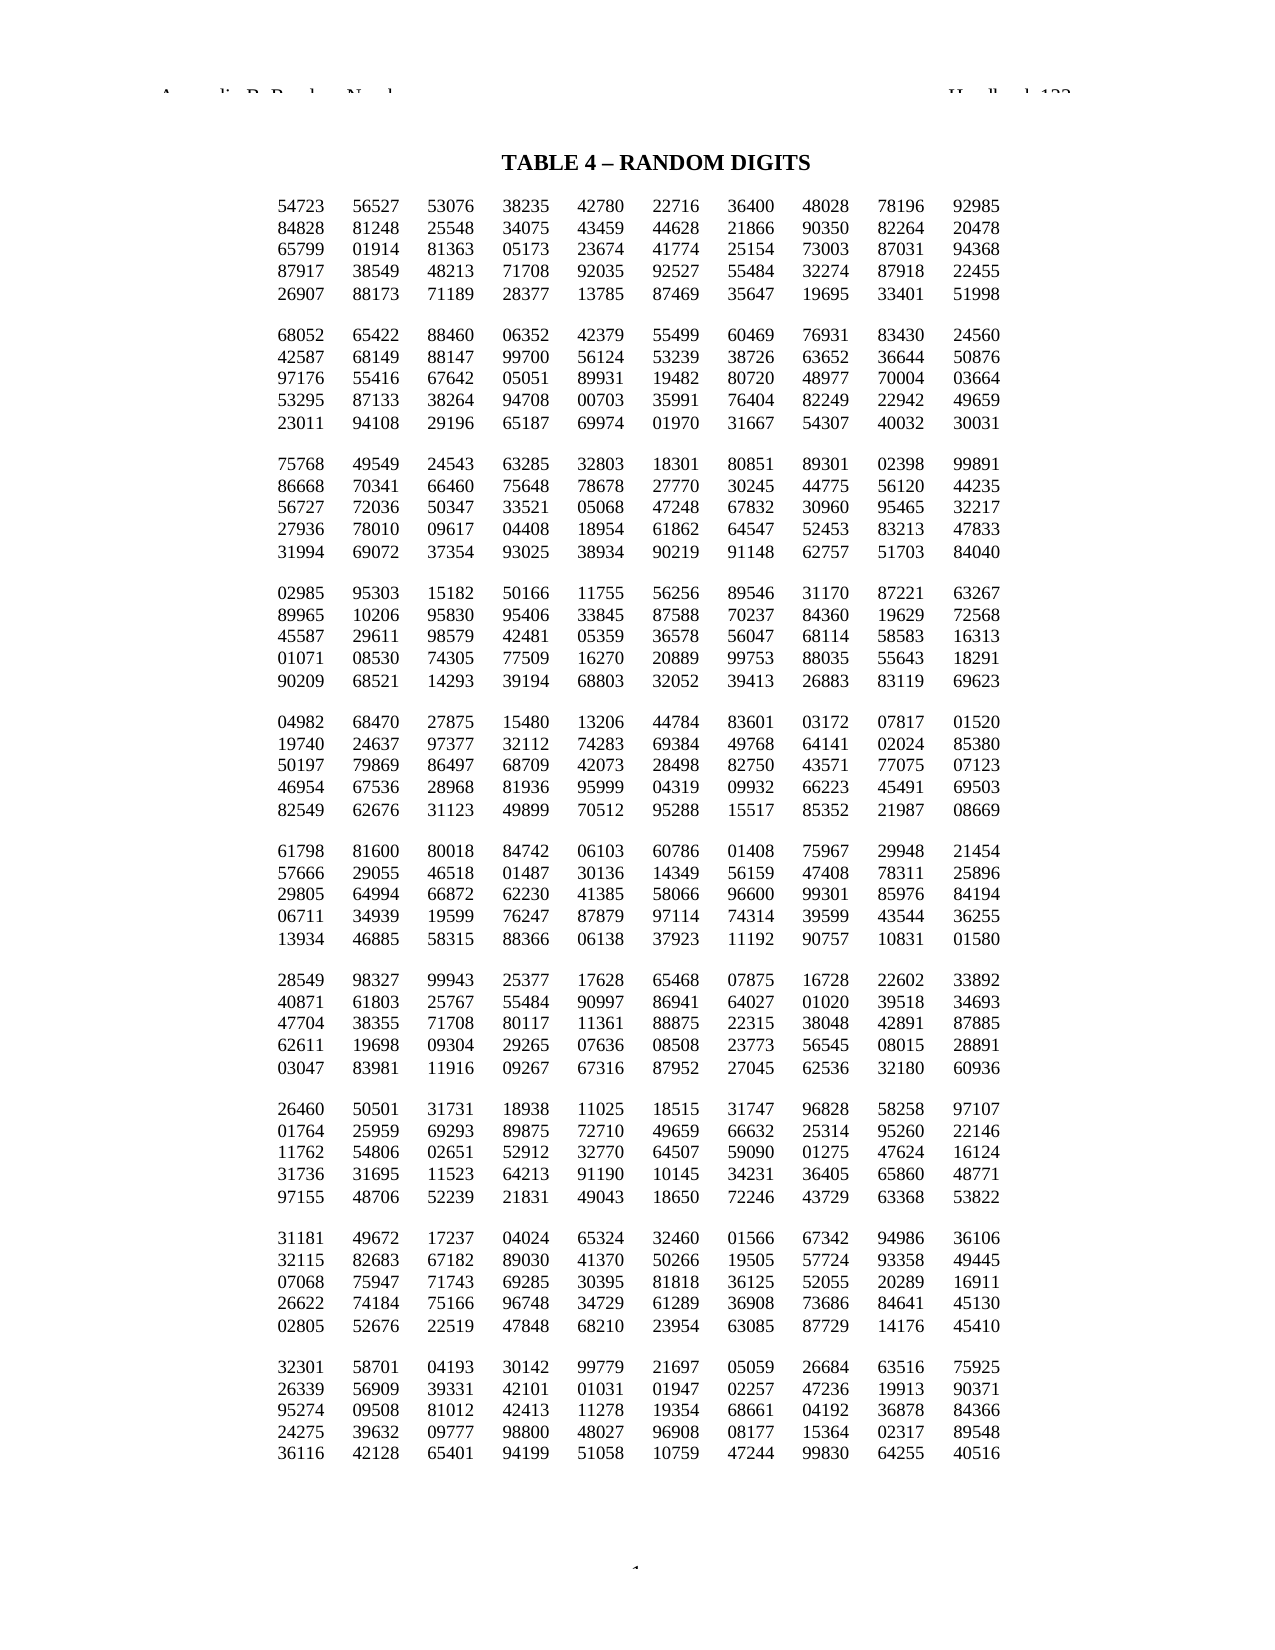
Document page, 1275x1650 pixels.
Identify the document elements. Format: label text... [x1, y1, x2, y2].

table_cell 74283 [563, 735, 638, 756]
table_cell 42481 [488, 627, 563, 649]
table_cell 13785 [563, 283, 638, 315]
table_cell 60936 [938, 1057, 1005, 1089]
table_cell 89301 [788, 444, 863, 477]
table_cell 28968 [413, 778, 488, 799]
table_cell 69285 [488, 1273, 563, 1294]
table_cell 50166 [488, 574, 563, 606]
table_cell 87917 [272, 262, 338, 283]
table_cell 68661 [713, 1401, 788, 1423]
table_cell 69072 [338, 541, 413, 573]
table_cell 38934 [563, 541, 638, 573]
table_cell 24560 [938, 315, 1005, 348]
table_cell 66223 [788, 778, 863, 799]
table_cell 99700 [488, 348, 563, 369]
table_cell 96600 [713, 885, 788, 907]
table_cell 65468 [638, 961, 713, 993]
table_cell 62611 [272, 1036, 338, 1057]
table_cell 18954 [563, 520, 638, 541]
table_cell 70512 [563, 799, 638, 831]
table_cell 78311 [863, 864, 938, 885]
table_cell 49659 [638, 1122, 713, 1143]
table_header 36400 [713, 198, 788, 219]
table_cell 83213 [863, 520, 938, 541]
table_cell 87469 [638, 283, 713, 315]
table_cell 28549 [272, 961, 338, 993]
table_cell 11361 [563, 1014, 638, 1036]
table_cell 90350 [788, 219, 863, 240]
table_cell 56124 [563, 348, 638, 369]
table_cell 32112 [488, 735, 563, 756]
table_cell 30031 [938, 412, 1005, 444]
table_cell 65324 [563, 1219, 638, 1251]
table_cell 21697 [638, 1348, 713, 1380]
table_cell 87879 [563, 907, 638, 928]
table_cell 08669 [938, 799, 1005, 831]
table_cell 64141 [788, 735, 863, 756]
table_cell 07875 [713, 961, 788, 993]
table_cell 16270 [563, 649, 638, 670]
table_cell 92035 [563, 262, 638, 283]
table_cell 10145 [638, 1165, 713, 1186]
text TABLE 4 – RANDOM DIGITS [501, 149, 1275, 175]
table_cell 47624 [863, 1143, 938, 1165]
table_cell 26622 [272, 1294, 338, 1315]
table_cell 38355 [338, 1014, 413, 1036]
table_cell 87221 [863, 574, 938, 606]
table_cell 85976 [863, 885, 938, 907]
table_cell 96828 [788, 1090, 863, 1122]
table_cell 95465 [863, 498, 938, 520]
table_cell 47408 [788, 864, 863, 885]
table_cell 76247 [488, 907, 563, 928]
table_cell 31181 [272, 1219, 338, 1251]
table_cell 04408 [488, 520, 563, 541]
table_cell 27045 [713, 1057, 788, 1089]
table_cell 88035 [788, 649, 863, 670]
table_cell 68803 [563, 670, 638, 702]
table_cell 66632 [713, 1122, 788, 1143]
table_cell 40032 [863, 412, 938, 444]
table_cell 01275 [788, 1143, 863, 1165]
table_cell 36908 [713, 1294, 788, 1315]
table_cell 54307 [788, 412, 863, 444]
table_cell 41370 [563, 1251, 638, 1272]
table_cell 20289 [863, 1273, 938, 1294]
table_cell 74305 [413, 649, 488, 670]
table_cell 97176 [272, 369, 338, 391]
table_cell 86941 [638, 993, 713, 1014]
table_cell 61798 [272, 831, 338, 864]
table_cell 95406 [488, 606, 563, 627]
table_cell 72568 [938, 606, 1005, 627]
table_cell 07068 [272, 1273, 338, 1294]
table_cell 65422 [338, 315, 413, 348]
table_cell 60786 [638, 831, 713, 864]
table_cell 48977 [788, 369, 863, 391]
table_cell 35647 [713, 283, 788, 315]
table_cell 19505 [713, 1251, 788, 1272]
table_cell 32217 [938, 498, 1005, 520]
table_cell 32180 [863, 1057, 938, 1089]
table_cell 53295 [272, 391, 338, 412]
table_cell 55499 [638, 315, 713, 348]
table_cell 56047 [713, 627, 788, 649]
table_cell 34231 [713, 1165, 788, 1186]
table_cell 25154 [713, 240, 788, 262]
table_cell 93025 [488, 541, 563, 573]
table_cell 29805 [272, 885, 338, 907]
table_cell 63368 [863, 1186, 938, 1219]
table_cell 42379 [563, 315, 638, 348]
table_cell 63652 [788, 348, 863, 369]
table_cell 01566 [713, 1219, 788, 1251]
table_cell 09617 [413, 520, 488, 541]
table_cell 66872 [413, 885, 488, 907]
table_cell 69293 [413, 1122, 488, 1143]
table_cell 23773 [713, 1036, 788, 1057]
table_cell 08015 [863, 1036, 938, 1057]
table_cell 39599 [788, 907, 863, 928]
table_cell 89931 [563, 369, 638, 391]
table_cell 42101 [488, 1380, 563, 1401]
table_cell 99943 [413, 961, 488, 993]
table_cell 36644 [863, 348, 938, 369]
table_cell 87031 [863, 240, 938, 262]
table_cell 41385 [563, 885, 638, 907]
table_cell 75967 [788, 831, 863, 864]
table_cell 33521 [488, 498, 563, 520]
table_cell 56545 [788, 1036, 863, 1057]
table_cell 15517 [713, 799, 788, 831]
table_cell 14293 [413, 670, 488, 702]
table_cell 36405 [788, 1165, 863, 1186]
table_cell 88173 [338, 283, 413, 315]
table_cell 48027 [563, 1423, 638, 1444]
table_cell 51703 [863, 541, 938, 573]
table_cell 26883 [788, 670, 863, 702]
table_cell 04319 [638, 778, 713, 799]
table_cell 67342 [788, 1219, 863, 1251]
table_cell 65799 [272, 240, 338, 262]
table_cell 11192 [713, 928, 788, 961]
table_cell 48706 [338, 1186, 413, 1219]
table_cell 77509 [488, 649, 563, 670]
table_cell 64547 [713, 520, 788, 541]
table_cell 31731 [413, 1090, 488, 1122]
table_cell 11762 [272, 1143, 338, 1165]
table_cell 03047 [272, 1057, 338, 1089]
table_header 56527 [338, 198, 413, 219]
table_cell 96908 [638, 1423, 713, 1444]
table_header 42780 [563, 198, 638, 219]
table_cell 97377 [413, 735, 488, 756]
table_cell 27875 [413, 703, 488, 735]
table_cell 07817 [863, 703, 938, 735]
table_cell 38549 [338, 262, 413, 283]
table_cell 39413 [713, 670, 788, 702]
table_cell 05173 [488, 240, 563, 262]
table_cell 49672 [338, 1219, 413, 1251]
table_cell 78010 [338, 520, 413, 541]
table_cell 15182 [413, 574, 488, 606]
table_cell 87918 [863, 262, 938, 283]
table_cell 02257 [713, 1380, 788, 1401]
table_cell 31667 [713, 412, 788, 444]
table_cell 02398 [863, 444, 938, 477]
table_cell 52239 [413, 1186, 488, 1219]
table_cell 30960 [788, 498, 863, 520]
table_cell 11916 [413, 1057, 488, 1089]
table_cell 95999 [563, 778, 638, 799]
table_cell 50347 [413, 498, 488, 520]
table_cell 90371 [938, 1380, 1005, 1401]
table_cell 67642 [413, 369, 488, 391]
table_cell 34939 [338, 907, 413, 928]
table_cell 46518 [413, 864, 488, 885]
table_cell 84366 [938, 1401, 1005, 1423]
table_cell 38264 [413, 391, 488, 412]
table_cell 83981 [338, 1057, 413, 1089]
table_cell 32460 [638, 1219, 713, 1251]
table_cell 80018 [413, 831, 488, 864]
table_cell 28377 [488, 283, 563, 315]
table_cell 16124 [938, 1143, 1005, 1165]
table_cell 18301 [638, 444, 713, 477]
table_cell 22942 [863, 391, 938, 412]
table_cell 43544 [863, 907, 938, 928]
table_cell 68709 [488, 756, 563, 778]
table_cell 81363 [413, 240, 488, 262]
table_cell 48213 [413, 262, 488, 283]
table_cell 45491 [863, 778, 938, 799]
table_cell 89030 [488, 1251, 563, 1272]
table_header 78196 [863, 198, 938, 219]
table_cell 23674 [563, 240, 638, 262]
table_cell 09304 [413, 1036, 488, 1057]
table_cell 56256 [638, 574, 713, 606]
table_cell 89875 [488, 1122, 563, 1143]
table_cell 83119 [863, 670, 938, 702]
table_cell 82549 [272, 799, 338, 831]
table_cell 97114 [638, 907, 713, 928]
table_cell 44235 [938, 477, 1005, 498]
table_cell 09777 [413, 1423, 488, 1444]
table_cell 18650 [638, 1186, 713, 1219]
table_cell 32274 [788, 262, 863, 283]
table_cell 08530 [338, 649, 413, 670]
table_cell 47248 [638, 498, 713, 520]
table_cell 87588 [638, 606, 713, 627]
table_cell 97107 [938, 1090, 1005, 1122]
table_cell 83601 [713, 703, 788, 735]
table_cell 01947 [638, 1380, 713, 1401]
table_cell 84641 [863, 1294, 938, 1315]
table_cell 87952 [638, 1057, 713, 1089]
table_cell 36106 [938, 1219, 1005, 1251]
table_cell 61803 [338, 993, 413, 1014]
table_cell 11755 [563, 574, 638, 606]
table_cell 67832 [713, 498, 788, 520]
table_cell 88147 [413, 348, 488, 369]
table_cell 05068 [563, 498, 638, 520]
table_cell 87885 [938, 1014, 1005, 1036]
table_cell 01031 [563, 1380, 638, 1401]
table_cell 26339 [272, 1380, 338, 1401]
table_cell 25767 [413, 993, 488, 1014]
table_cell 95303 [338, 574, 413, 606]
table_cell 30142 [488, 1348, 563, 1380]
table_cell 45587 [272, 627, 338, 649]
table_cell 01914 [338, 240, 413, 262]
table_cell 49043 [563, 1186, 638, 1219]
table_cell 03172 [788, 703, 863, 735]
table_cell 26907 [272, 283, 338, 315]
table_cell 04024 [488, 1219, 563, 1251]
table_cell 06352 [488, 315, 563, 348]
table_cell 45410 [938, 1315, 1005, 1348]
table_cell 94108 [338, 412, 413, 444]
table_cell 37923 [638, 928, 713, 961]
table_cell 85352 [788, 799, 863, 831]
table_cell 56159 [713, 864, 788, 885]
table_cell 62230 [488, 885, 563, 907]
table_cell 84194 [938, 885, 1005, 907]
table_cell 81012 [413, 1401, 488, 1423]
table_cell 44628 [638, 219, 713, 240]
table_cell 05051 [488, 369, 563, 391]
table_cell 64027 [713, 993, 788, 1014]
table_cell 51998 [938, 283, 1005, 315]
table_cell 33892 [938, 961, 1005, 993]
table_cell 31994 [272, 541, 338, 573]
table_cell 80720 [713, 369, 788, 391]
table_cell 49899 [488, 799, 563, 831]
table_cell 71708 [413, 1014, 488, 1036]
table_cell 28498 [638, 756, 713, 778]
table_cell 10831 [863, 928, 938, 961]
table_cell 49659 [938, 391, 1005, 412]
table_cell 45130 [938, 1294, 1005, 1315]
table_cell 01408 [713, 831, 788, 864]
table_cell 26684 [788, 1348, 863, 1380]
table_cell 10759 [638, 1445, 713, 1466]
table_cell 59090 [713, 1143, 788, 1165]
table_cell 17628 [563, 961, 638, 993]
table_cell 95274 [272, 1401, 338, 1423]
table_cell 10206 [338, 606, 413, 627]
table_cell 09932 [713, 778, 788, 799]
table_header 53076 [413, 198, 488, 219]
table_cell 58701 [338, 1348, 413, 1380]
table_cell 19482 [638, 369, 713, 391]
table_cell 86668 [272, 477, 338, 498]
table_cell 32301 [272, 1348, 338, 1380]
table_cell 13934 [272, 928, 338, 961]
table_cell 00703 [563, 391, 638, 412]
table_cell 05359 [563, 627, 638, 649]
table_cell 46954 [272, 778, 338, 799]
table_cell 41774 [638, 240, 713, 262]
table_cell 23011 [272, 412, 338, 444]
table_cell 58066 [638, 885, 713, 907]
table_cell 44775 [788, 477, 863, 498]
table_cell 05059 [713, 1348, 788, 1380]
table_cell 01071 [272, 649, 338, 670]
table_cell 19740 [272, 735, 338, 756]
table_cell 31170 [788, 574, 863, 606]
table_cell 55484 [713, 262, 788, 283]
table_cell 11523 [413, 1165, 488, 1186]
table_cell 27936 [272, 520, 338, 541]
table_cell 25377 [488, 961, 563, 993]
table_cell 50266 [638, 1251, 713, 1272]
table_cell 29948 [863, 831, 938, 864]
table_cell 75768 [272, 444, 338, 477]
table_cell 99301 [788, 885, 863, 907]
table_cell 75648 [488, 477, 563, 498]
table_cell 71708 [488, 262, 563, 283]
table_cell 20889 [638, 649, 713, 670]
table_cell 80851 [713, 444, 788, 477]
table_cell 24543 [413, 444, 488, 477]
table_cell 73003 [788, 240, 863, 262]
table_cell 60469 [713, 315, 788, 348]
table_cell 30245 [713, 477, 788, 498]
table_cell 08177 [713, 1423, 788, 1444]
table_cell 49768 [713, 735, 788, 756]
table_cell 01487 [488, 864, 563, 885]
table_cell 22519 [413, 1315, 488, 1348]
table_cell 24637 [338, 735, 413, 756]
table_cell 53822 [938, 1186, 1005, 1219]
table_cell 52912 [488, 1143, 563, 1165]
table_cell 38048 [788, 1014, 863, 1036]
table_cell 90757 [788, 928, 863, 961]
table_cell 42891 [863, 1014, 938, 1036]
table_cell 09267 [488, 1057, 563, 1089]
table_cell 65401 [413, 1445, 488, 1466]
table_cell 50197 [272, 756, 338, 778]
table_cell 65860 [863, 1165, 938, 1186]
table_cell 76404 [713, 391, 788, 412]
table_cell 95288 [638, 799, 713, 831]
table_cell 21866 [713, 219, 788, 240]
table_cell 87133 [338, 391, 413, 412]
table_cell 47236 [788, 1380, 863, 1401]
table_cell 46885 [338, 928, 413, 961]
table_cell 11278 [563, 1401, 638, 1423]
table_cell 31736 [272, 1165, 338, 1186]
table_cell 68470 [338, 703, 413, 735]
table_cell 91148 [713, 541, 788, 573]
table_cell 17237 [413, 1219, 488, 1251]
table_cell 95260 [863, 1122, 938, 1143]
table_cell 70341 [338, 477, 413, 498]
table_cell 52676 [338, 1315, 413, 1348]
table_cell 63285 [488, 444, 563, 477]
table_cell 88366 [488, 928, 563, 961]
table_cell 74314 [713, 907, 788, 928]
table_cell 52055 [788, 1273, 863, 1294]
table_cell 09508 [338, 1401, 413, 1423]
table_cell 65187 [488, 412, 563, 444]
table_cell 82264 [863, 219, 938, 240]
table_cell 29196 [413, 412, 488, 444]
table_cell 83430 [863, 315, 938, 348]
table_cell 29265 [488, 1036, 563, 1057]
table_cell 98579 [413, 627, 488, 649]
table_cell 19913 [863, 1380, 938, 1401]
table_cell 48771 [938, 1165, 1005, 1186]
table_cell 21831 [488, 1186, 563, 1219]
table_cell 73686 [788, 1294, 863, 1315]
table_cell 42128 [338, 1445, 413, 1466]
table_cell 57724 [788, 1251, 863, 1272]
table_cell 89546 [713, 574, 788, 606]
table_cell 88875 [638, 1014, 713, 1036]
table_cell 90997 [563, 993, 638, 1014]
table_cell 49549 [338, 444, 413, 477]
table_cell 39518 [863, 993, 938, 1014]
table_cell 25314 [788, 1122, 863, 1143]
table_cell 94368 [938, 240, 1005, 262]
table_cell 71743 [413, 1273, 488, 1294]
table_cell 02651 [413, 1143, 488, 1165]
table_cell 02985 [272, 574, 338, 606]
table_cell 27770 [638, 477, 713, 498]
table_cell 08508 [638, 1036, 713, 1057]
table_cell 29055 [338, 864, 413, 885]
table_cell 19698 [338, 1036, 413, 1057]
table_cell 62676 [338, 799, 413, 831]
table_cell 99753 [713, 649, 788, 670]
table_cell 50876 [938, 348, 1005, 369]
table_cell 37354 [413, 541, 488, 573]
table_cell 44784 [638, 703, 713, 735]
table_cell 74184 [338, 1294, 413, 1315]
table_cell 67182 [413, 1251, 488, 1272]
table_cell 25896 [938, 864, 1005, 885]
table_cell 70237 [713, 606, 788, 627]
table_cell 40516 [938, 1445, 1005, 1466]
table_cell 30395 [563, 1273, 638, 1294]
table_cell 52453 [788, 520, 863, 541]
table_cell 31747 [713, 1090, 788, 1122]
table_cell 25548 [413, 219, 488, 240]
table_cell 58583 [863, 627, 938, 649]
table_cell 32803 [563, 444, 638, 477]
table_cell 53239 [638, 348, 713, 369]
table_cell 72710 [563, 1122, 638, 1143]
table_cell 90219 [638, 541, 713, 573]
table_cell 04193 [413, 1348, 488, 1380]
table_cell 79869 [338, 756, 413, 778]
table_cell 14176 [863, 1315, 938, 1348]
table_cell 33845 [563, 606, 638, 627]
table_cell 21454 [938, 831, 1005, 864]
table_cell 16911 [938, 1273, 1005, 1294]
table_cell 55643 [863, 649, 938, 670]
table_cell 75925 [938, 1348, 1005, 1380]
table_cell 94199 [488, 1445, 563, 1466]
table_cell 15480 [488, 703, 563, 735]
table_cell 86497 [413, 756, 488, 778]
table_cell 64255 [863, 1445, 938, 1466]
table_cell 66460 [413, 477, 488, 498]
table_cell 36255 [938, 907, 1005, 928]
table_cell 42073 [563, 756, 638, 778]
table_cell 56120 [863, 477, 938, 498]
table_header 38235 [488, 198, 563, 219]
table_cell 19629 [863, 606, 938, 627]
table_cell 81600 [338, 831, 413, 864]
table_cell 98800 [488, 1423, 563, 1444]
table_cell 95830 [413, 606, 488, 627]
table_cell 03664 [938, 369, 1005, 391]
table_cell 11025 [563, 1090, 638, 1122]
table_cell 31123 [413, 799, 488, 831]
table_cell 01520 [938, 703, 1005, 735]
table_cell 18515 [638, 1090, 713, 1122]
table_cell 69384 [638, 735, 713, 756]
table_cell 15364 [788, 1423, 863, 1444]
table_cell 13206 [563, 703, 638, 735]
table_cell 87729 [788, 1315, 863, 1348]
table_cell 89548 [938, 1423, 1005, 1444]
table_cell 63267 [938, 574, 1005, 606]
table_cell 61862 [638, 520, 713, 541]
table_cell 36116 [272, 1445, 338, 1466]
table_cell 42587 [272, 348, 338, 369]
table_cell 97155 [272, 1186, 338, 1219]
table_cell 68521 [338, 670, 413, 702]
table_cell 81936 [488, 778, 563, 799]
table_cell 39331 [413, 1380, 488, 1401]
table_cell 93358 [863, 1251, 938, 1272]
table_cell 22602 [863, 961, 938, 993]
table_header 22716 [638, 198, 713, 219]
table_cell 68052 [272, 315, 338, 348]
table_cell 82683 [338, 1251, 413, 1272]
table_cell 99891 [938, 444, 1005, 477]
table_cell 32115 [272, 1251, 338, 1272]
table_cell 29611 [338, 627, 413, 649]
table_cell 19354 [638, 1401, 713, 1423]
table_cell 75166 [413, 1294, 488, 1315]
table_cell 06103 [563, 831, 638, 864]
table_cell 24275 [272, 1423, 338, 1444]
table_cell 75947 [338, 1273, 413, 1294]
table_cell 20478 [938, 219, 1005, 240]
table_cell 80117 [488, 1014, 563, 1036]
table_cell 88460 [413, 315, 488, 348]
table_cell 36578 [638, 627, 713, 649]
table_cell 81818 [638, 1273, 713, 1294]
table_cell 34729 [563, 1294, 638, 1315]
table_cell 62536 [788, 1057, 863, 1089]
table_cell 64213 [488, 1165, 563, 1186]
table_cell 76931 [788, 315, 863, 348]
table_cell 90209 [272, 670, 338, 702]
table_cell 84360 [788, 606, 863, 627]
table_cell 94986 [863, 1219, 938, 1251]
table_cell 72246 [713, 1186, 788, 1219]
table_cell 39194 [488, 670, 563, 702]
table_cell 68149 [338, 348, 413, 369]
table_cell 67536 [338, 778, 413, 799]
table_cell 68210 [563, 1315, 638, 1348]
table_cell 57666 [272, 864, 338, 885]
table_cell 02805 [272, 1315, 338, 1348]
table_cell 82249 [788, 391, 863, 412]
table_cell 72036 [338, 498, 413, 520]
table_header 92985 [938, 198, 1005, 219]
table_cell 34693 [938, 993, 1005, 1014]
table_cell 85380 [938, 735, 1005, 756]
table_cell 22146 [938, 1122, 1005, 1143]
table_cell 98327 [338, 961, 413, 993]
table_cell 47244 [713, 1445, 788, 1466]
table_cell 55484 [488, 993, 563, 1014]
table_cell 25959 [338, 1122, 413, 1143]
table_cell 30136 [563, 864, 638, 885]
table_cell 22315 [713, 1014, 788, 1036]
table_cell 16728 [788, 961, 863, 993]
table_header 54723 [272, 198, 338, 219]
table_cell 77075 [863, 756, 938, 778]
table_cell 81248 [338, 219, 413, 240]
table_cell 35991 [638, 391, 713, 412]
table_cell 64994 [338, 885, 413, 907]
table_cell 28891 [938, 1036, 1005, 1057]
table_cell 04192 [788, 1401, 863, 1423]
table_cell 91190 [563, 1165, 638, 1186]
table_cell 70004 [863, 369, 938, 391]
table_cell 84040 [938, 541, 1005, 573]
table_cell 36125 [713, 1273, 788, 1294]
table_cell 55416 [338, 369, 413, 391]
table_cell 54806 [338, 1143, 413, 1165]
table_cell 99779 [563, 1348, 638, 1380]
table_cell 56909 [338, 1380, 413, 1401]
table_cell 69503 [938, 778, 1005, 799]
table_cell 38726 [713, 348, 788, 369]
table_cell 63516 [863, 1348, 938, 1380]
table_cell 47704 [272, 1014, 338, 1036]
table_cell 21987 [863, 799, 938, 831]
table_cell 47833 [938, 520, 1005, 541]
table_cell 94708 [488, 391, 563, 412]
table_cell 14349 [638, 864, 713, 885]
table_cell 56727 [272, 498, 338, 520]
table_cell 31695 [338, 1165, 413, 1186]
table_cell 49445 [938, 1251, 1005, 1272]
table_cell 06138 [563, 928, 638, 961]
table_cell 36878 [863, 1401, 938, 1423]
table_cell 19695 [788, 283, 863, 315]
table_header 48028 [788, 198, 863, 219]
table_cell 84828 [272, 219, 338, 240]
table_cell 96748 [488, 1294, 563, 1315]
table_cell 69623 [938, 670, 1005, 702]
table_cell 18291 [938, 649, 1005, 670]
table_cell 62757 [788, 541, 863, 573]
table_cell 40871 [272, 993, 338, 1014]
table_cell 84742 [488, 831, 563, 864]
table_cell 50501 [338, 1090, 413, 1122]
table_cell 07123 [938, 756, 1005, 778]
table_cell 58258 [863, 1090, 938, 1122]
table_cell 07636 [563, 1036, 638, 1057]
table_cell 34075 [488, 219, 563, 240]
table_cell 01764 [272, 1122, 338, 1143]
table_cell 01580 [938, 928, 1005, 961]
table_cell 06711 [272, 907, 338, 928]
table_cell 67316 [563, 1057, 638, 1089]
table_cell 69974 [563, 412, 638, 444]
table_cell 04982 [272, 703, 338, 735]
table_cell 18938 [488, 1090, 563, 1122]
table_cell 19599 [413, 907, 488, 928]
table_cell 63085 [713, 1315, 788, 1348]
table_cell 02024 [863, 735, 938, 756]
table_cell 43571 [788, 756, 863, 778]
table_cell 01020 [788, 993, 863, 1014]
table_cell 68114 [788, 627, 863, 649]
table_cell 32770 [563, 1143, 638, 1165]
table_cell 78678 [563, 477, 638, 498]
table_cell 89965 [272, 606, 338, 627]
table_cell 39632 [338, 1423, 413, 1444]
table_cell 43729 [788, 1186, 863, 1219]
table_cell 47848 [488, 1315, 563, 1348]
table_cell 16313 [938, 627, 1005, 649]
table_cell 02317 [863, 1423, 938, 1444]
table_cell 71189 [413, 283, 488, 315]
table_cell 43459 [563, 219, 638, 240]
table_cell 01970 [638, 412, 713, 444]
table_cell 61289 [638, 1294, 713, 1315]
table_cell 92527 [638, 262, 713, 283]
table_cell 32052 [638, 670, 713, 702]
table_cell 58315 [413, 928, 488, 961]
table_cell 64507 [638, 1143, 713, 1165]
table_cell 22455 [938, 262, 1005, 283]
table_cell 23954 [638, 1315, 713, 1348]
table_cell 33401 [863, 283, 938, 315]
table_cell 26460 [272, 1090, 338, 1122]
table_cell 99830 [788, 1445, 863, 1466]
table_cell 82750 [713, 756, 788, 778]
table_cell 42413 [488, 1401, 563, 1423]
table_cell 51058 [563, 1445, 638, 1466]
